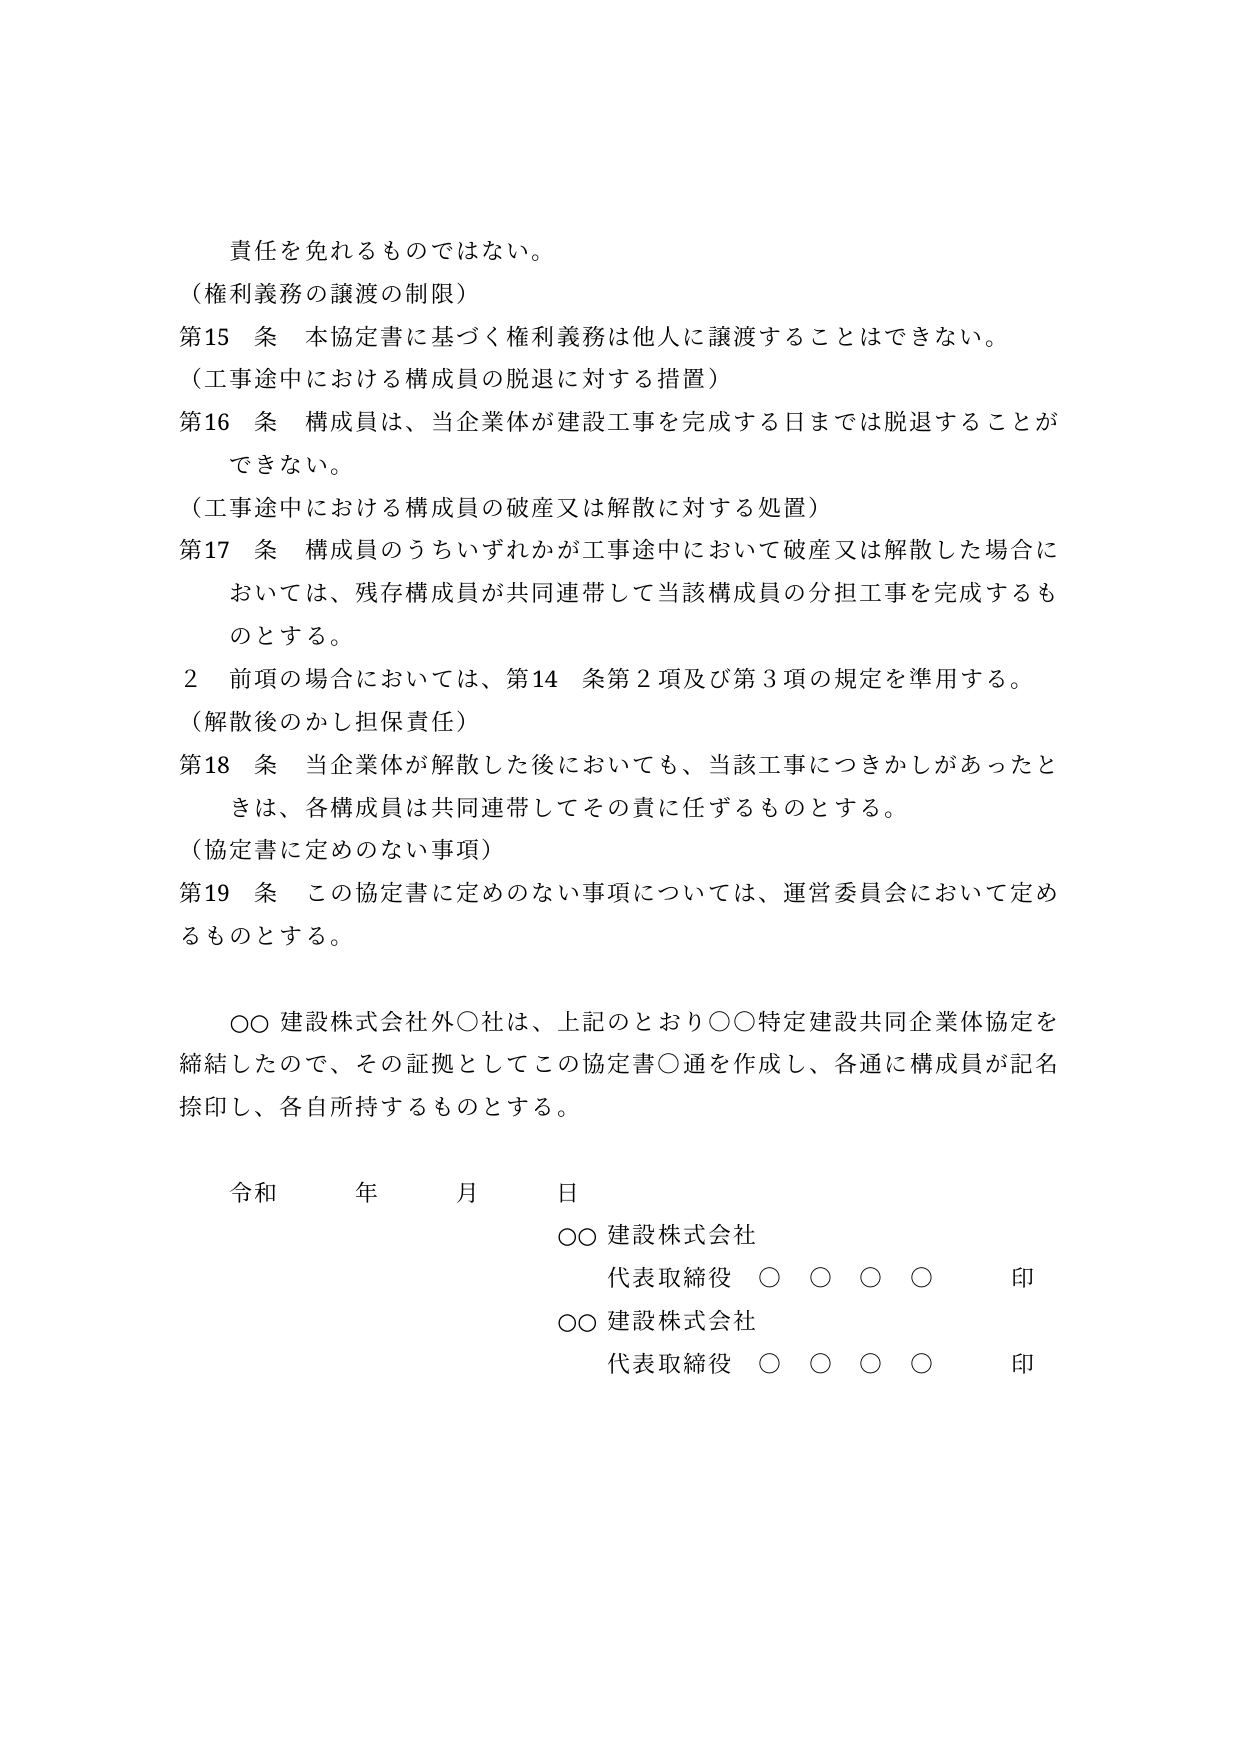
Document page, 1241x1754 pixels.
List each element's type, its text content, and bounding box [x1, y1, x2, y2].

text 第15条 本協定書に基づく権利義務は他人に譲渡することはできない。 [179, 314, 1061, 357]
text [179, 228, 1061, 271]
text 第16条 構成員は、当企業体が建設工事を完成する日までは脱退することができない。 [179, 399, 1061, 485]
text おいては、残存構成員が共同連帯して当該構成員の分担工事を完成するものとする。 [204, 571, 1061, 656]
text ○○建設株式会社外○社は、上記のとおり○○特定建設共同企業体協定を締結したので、その証拠としてこの協定書○通を作成し、各通に構成員が記名捺印し、各自所持するものとする。 [179, 999, 1061, 1127]
text （解散後のかし担保責任） [179, 699, 1061, 742]
text 第17条 構成員のうちいずれかが工事途中において破産又は解散した場合に [179, 528, 1061, 571]
text 第18条 当企業体が解散した後においても、当該工事につきかしがあったときは、各構成員は共同連帯してその責に任ずるものとする。 [179, 742, 1061, 827]
text 第19条 この協定書に定めのない事項については、運営委員会において定めるものとする。 [179, 870, 1061, 956]
text ２ 前項の場合においては、第14条第２項及び第３項の規定を準用する。 [179, 656, 1061, 699]
text （協定書に定めのない事項） [179, 827, 1061, 870]
text 代表取締役 ○ ○ ○ ○ 印 [179, 1341, 1061, 1384]
text （工事途中における構成員の破産又は解散に対する処置） [179, 485, 1061, 528]
text （権利義務の譲渡の制限） [179, 271, 1061, 314]
text ○○建設株式会社 [179, 1298, 1061, 1341]
text （工事途中における構成員の脱退に対する措置） [179, 357, 1061, 399]
text 代表取締役 ○ ○ ○ ○ 印 [179, 1256, 1061, 1298]
text ○○建設株式会社 [179, 1213, 1061, 1256]
text 令和 年 月 日 [179, 1170, 1061, 1213]
